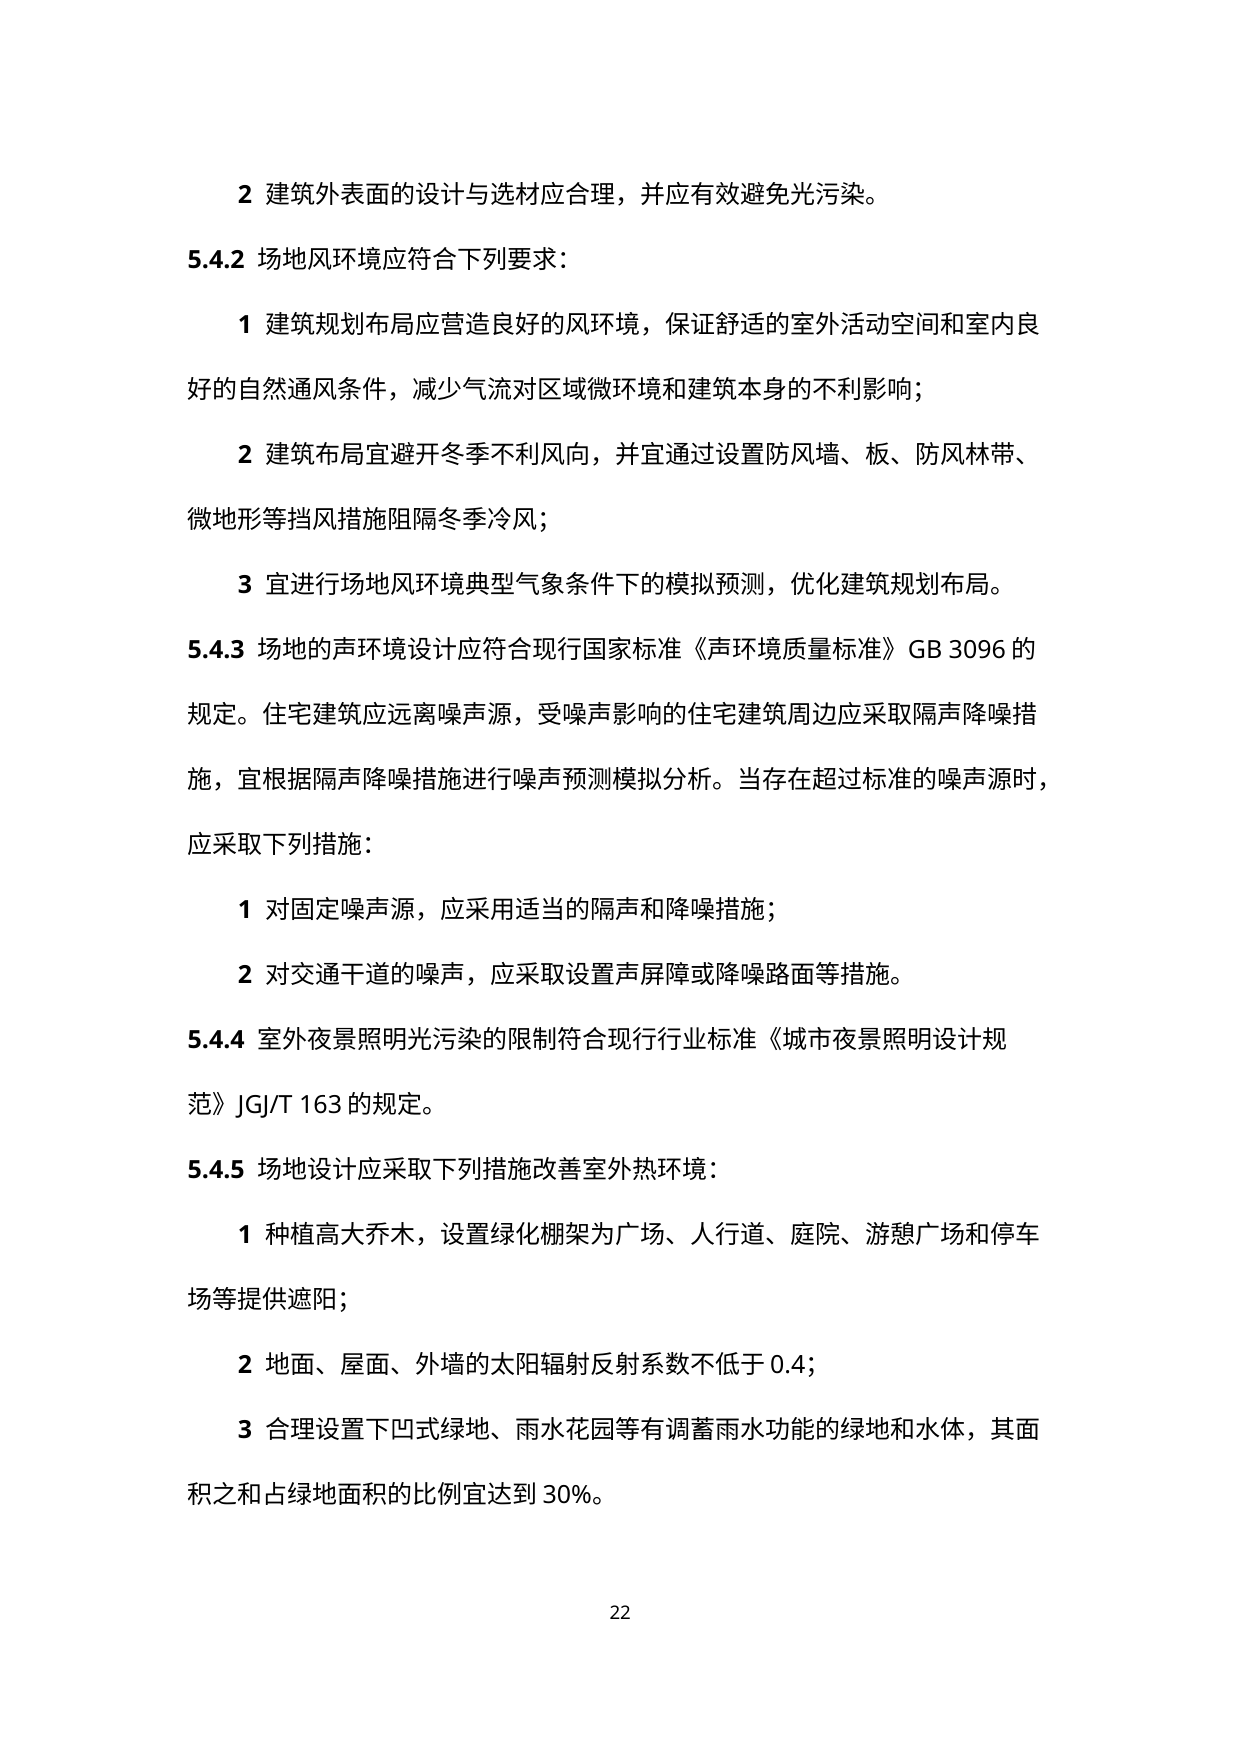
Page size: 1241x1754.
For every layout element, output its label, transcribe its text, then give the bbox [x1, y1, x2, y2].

text 5.4.2 场地风环境应符合下列要求： [187, 225, 1053, 290]
text 5.4.3 场地的声环境设计应符合现行国家标准《声环境质量标准》GB 3096的规定。住宅建筑应远离噪声源，受噪声影响的住宅建筑周边应采取隔声降噪措施，宜根据隔声降噪措施进行噪声预测模拟分析。当存在超过标准的噪声源时，应采取下列措施： [187, 615, 1053, 875]
text 2 对交通干道的噪声，应采取设置声屏障或降噪路面等措施。 [187, 940, 1053, 1005]
text 3 合理设置下凹式绿地、雨水花园等有调蓄雨水功能的绿地和水体，其面积之和占绿地面积的比例宜达到30%。 [187, 1395, 1053, 1525]
text 2 建筑外表面的设计与选材应合理，并应有效避免光污染。 [187, 160, 1053, 225]
text 5.4.4 室外夜景照明光污染的限制符合现行行业标准《城市夜景照明设计规范》JGJ/T 163的规定。 [187, 1005, 1053, 1135]
text 1 对固定噪声源，应采用适当的隔声和降噪措施； [187, 875, 1053, 940]
text 1 建筑规划布局应营造良好的风环境，保证舒适的室外活动空间和室内良好的自然通风条件，减少气流对区域微环境和建筑本身的不利影响； [187, 290, 1053, 420]
text 1 种植高大乔木，设置绿化棚架为广场、人行道、庭院、游憩广场和停车场等提供遮阳； [187, 1200, 1053, 1330]
text 2 地面、屋面、外墙的太阳辐射反射系数不低于0.4； [187, 1330, 1053, 1395]
text 2 建筑布局宜避开冬季不利风向，并宜通过设置防风墙、板、防风林带、微地形等挡风措施阻隔冬季冷风； [187, 420, 1053, 550]
text 5.4.5 场地设计应采取下列措施改善室外热环境： [187, 1135, 1053, 1200]
text 3 宜进行场地风环境典型气象条件下的模拟预测，优化建筑规划布局。 [187, 550, 1053, 615]
